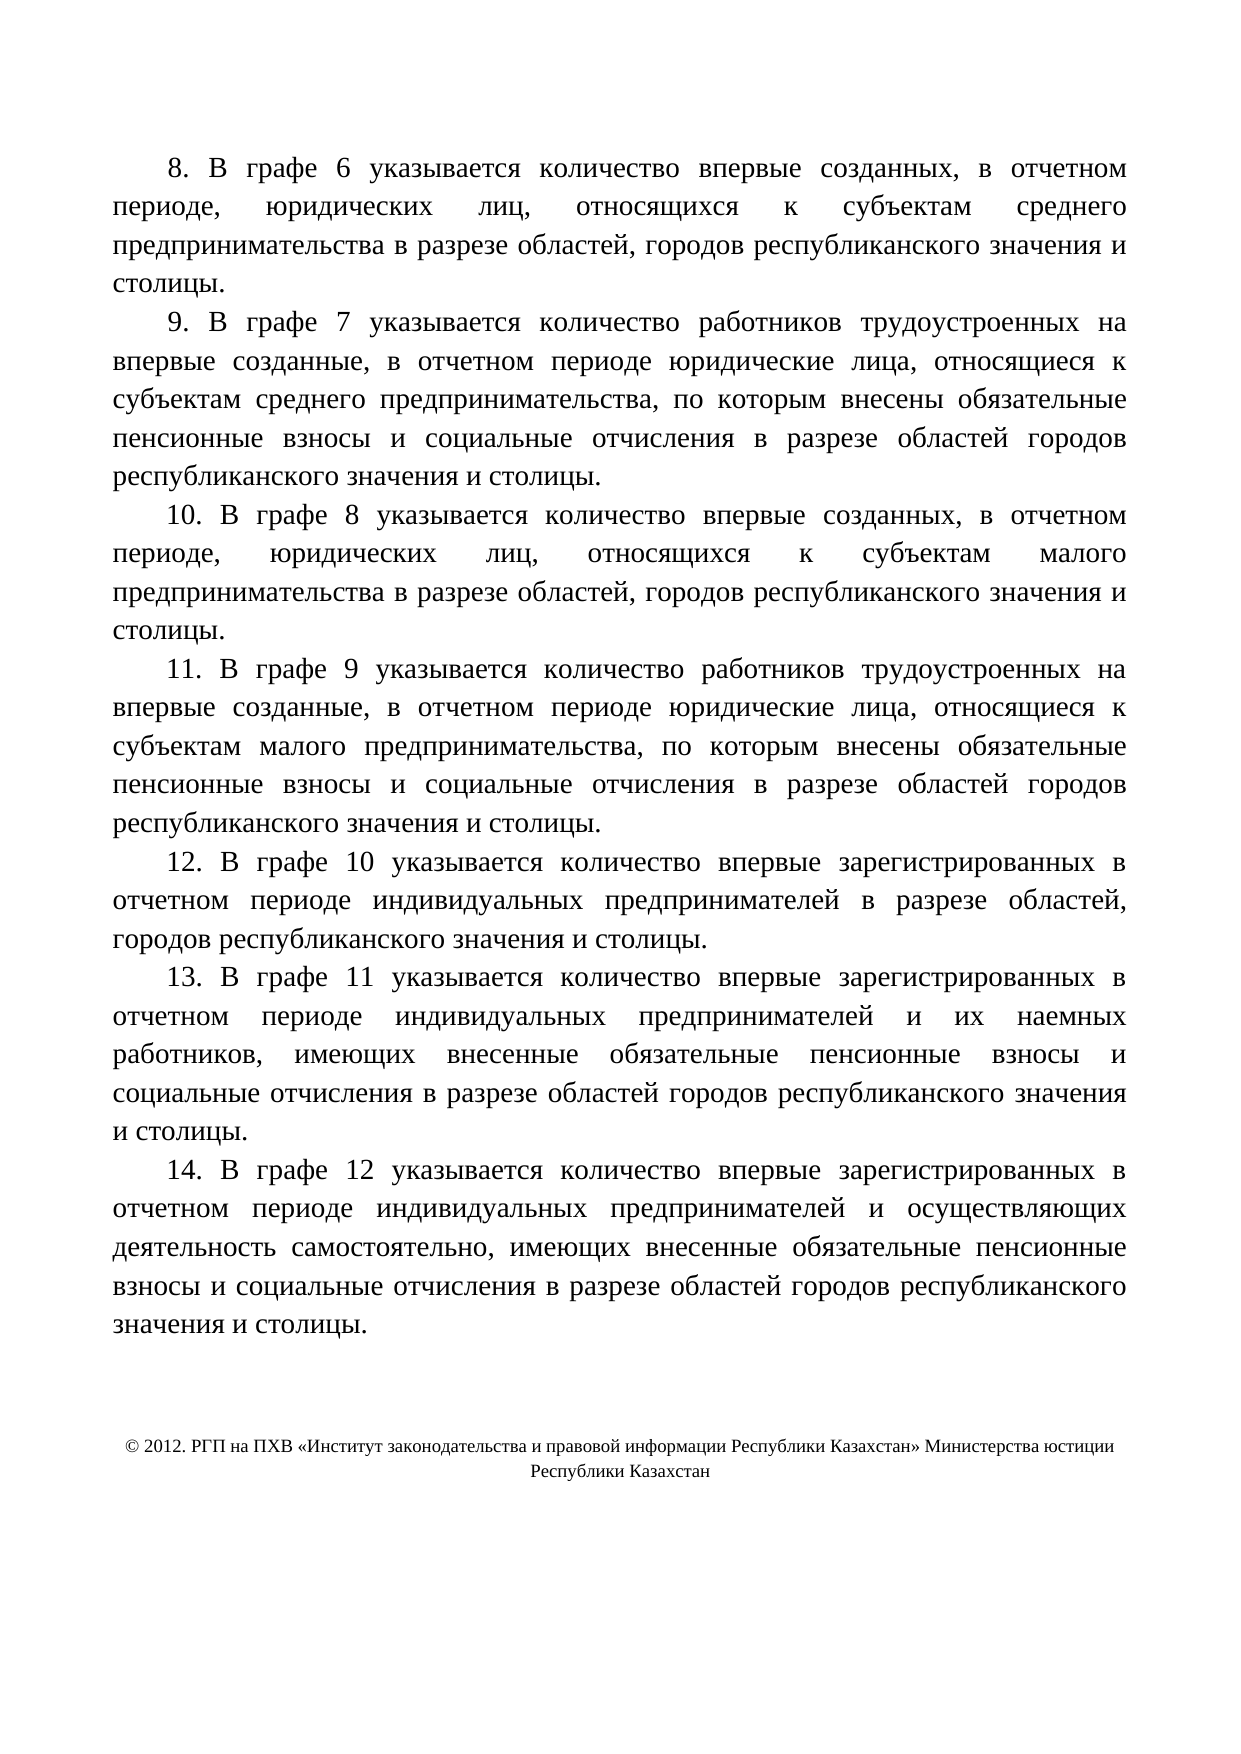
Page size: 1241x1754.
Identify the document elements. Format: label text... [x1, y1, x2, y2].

text 8. В графе 6 указывается количество впервые созданных, в отчетном периоде, юридических лиц, относящихся к субъектам среднего предпринимательства в разрезе областей, городов республиканского значения и столицы. [112, 150, 1128, 299]
text 9. В графе 7 указывается количество работников трудоустроенных на впервые созданные, в отчетном периоде юридические лица, относящиеся к субъектам среднего предпринимательства, по которым внесены обязательные пенсионные взносы и социальные отчисления в разрезе областей городов республиканского значения и столицы. [112, 304, 1128, 492]
text 11. В графе 9 указывается количество работников трудоустроенных на впервые созданные, в отчетном периоде юридические лица, относящиеся к субъектам малого предпринимательства, по которым внесены обязательные пенсионные взносы и социальные отчисления в разрезе областей городов республиканского значения и столицы. [112, 651, 1128, 839]
text 12. В графе 10 указывается количество впервые зарегистрированных в отчетном периоде индивидуальных предпринимателей в разрезе областей, городов республиканского значения и столицы. [112, 844, 1128, 954]
text 14. В графе 12 указывается количество впервые зарегистрированных в отчетном периоде индивидуальных предпринимателей и осуществляющих деятельность самостоятельно, имеющих внесенные обязательные пенсионные взносы и социальные отчисления в разрезе областей городов республиканского значения и столицы. [112, 1152, 1128, 1340]
text 10. В графе 8 указывается количество впервые созданных, в отчетном периоде, юридических лиц, относящихся к субъектам малого предпринимательства в разрезе областей, городов республиканского значения и столицы. [112, 497, 1128, 646]
text 13. В графе 11 указывается количество впервые зарегистрированных в отчетном периоде индивидуальных предпринимателей и их наемных работников, имеющих внесенные обязательные пенсионные взносы и социальные отчисления в разрезе областей городов республиканского значения и столицы. [112, 959, 1128, 1147]
text © 2012. РГП на ПХВ «Институт законодательства и правовой информации Республики Казахстан» Министерства юстиции Республики Казахстан [112, 1435, 1128, 1482]
